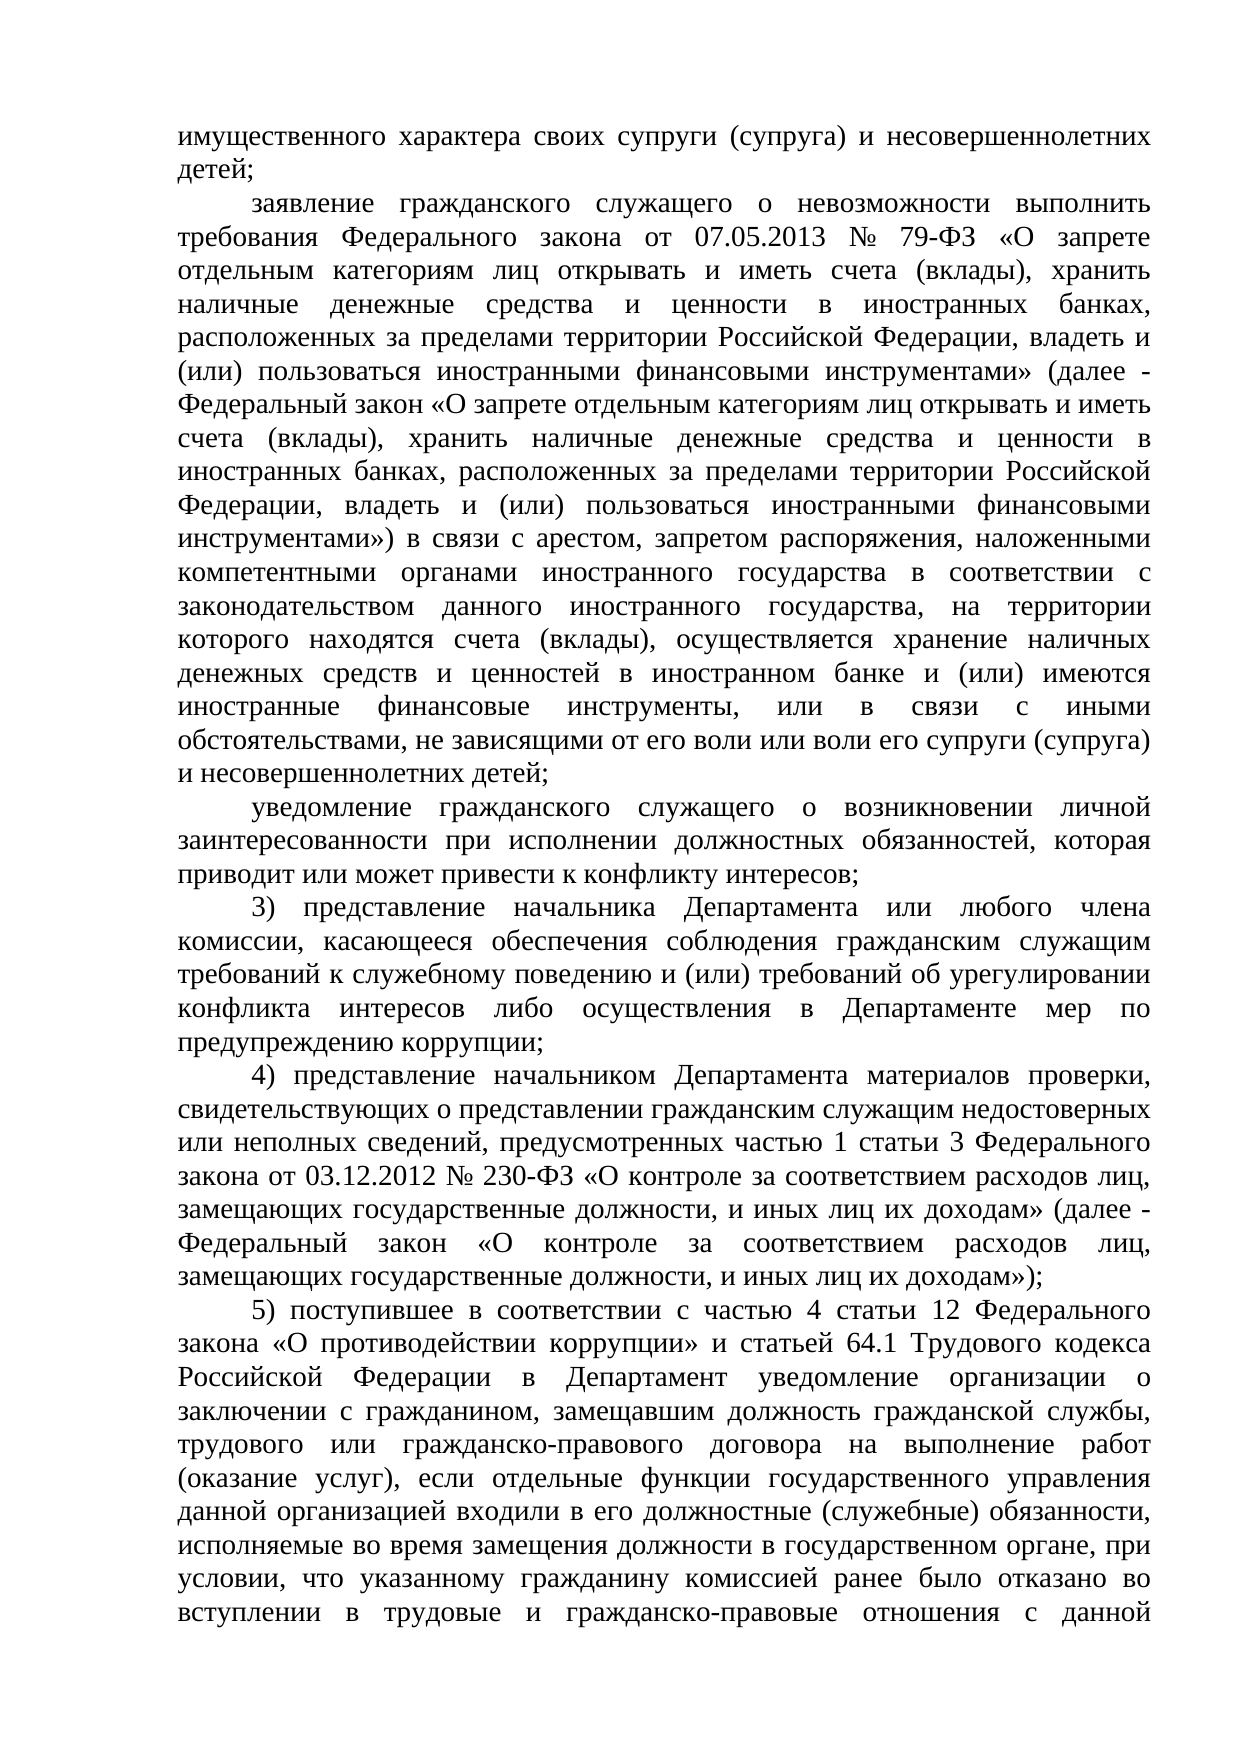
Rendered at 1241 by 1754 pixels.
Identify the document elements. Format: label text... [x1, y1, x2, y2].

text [177, 1292, 1152, 1627]
text уведомление гражданского служащего о возникновении личной заинтересованности при исполнении должностных обязанностей, которая приводит или может привести к конфликту интересов; [177, 789, 1152, 889]
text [177, 118, 1152, 185]
text 3) представление начальника Департамента или любого члена комиссии, касающееся обеспечения соблюдения гражданским служащим требований к служебному поведению и (или) требований об урегулировании конфликта интересов либо осуществления в Департаменте мер по предупреждению коррупции; [177, 889, 1152, 1057]
text заявление гражданского служащего о невозможности выполнить требования Федерального закона от 07.05.2013 № 79-ФЗ «О запрете отдельным категориям лиц открывать и иметь счета (вклады), хранить наличные денежные средства и ценности в иностранных банках, расположенных за пределами территории Российской Федерации, владеть и (или) пользоваться иностранными финансовыми инструментами» (далее - Федеральный закон «О запрете отдельным категориям лиц открывать и иметь счета (вклады), хранить наличные денежные средства и ценности в иностранных банках, расположенных за пределами территории Российской Федерации, владеть и (или) пользоваться иностранными финансовыми инструментами») в связи с арестом, запретом распоряжения, наложенными компетентными органами иностранного государства в соответствии с законодательством данного иностранного государства, на территории которого находятся счета (вклады), осуществляется хранение наличных денежных средств и ценностей в иностранном банке и (или) имеются иностранные финансовые инструменты, или в связи с иными обстоятельствами, не зависящими от его воли или воли его супруги (супруга) и несовершеннолетних детей; [177, 185, 1152, 789]
text 4) представление начальником Департамента материалов проверки, свидетельствующих о представлении гражданским служащим недостоверных или неполных сведений, предусмотренных частью 1 статьи 3 Федерального закона от 03.12.2012 № 230-ФЗ «О контроле за соответствием расходов лиц, замещающих государственные должности, и иных лиц их доходам» (далее - Федеральный закон «О контроле за соответствием расходов лиц, замещающих государственные должности, и иных лиц их доходам»); [177, 1057, 1152, 1292]
